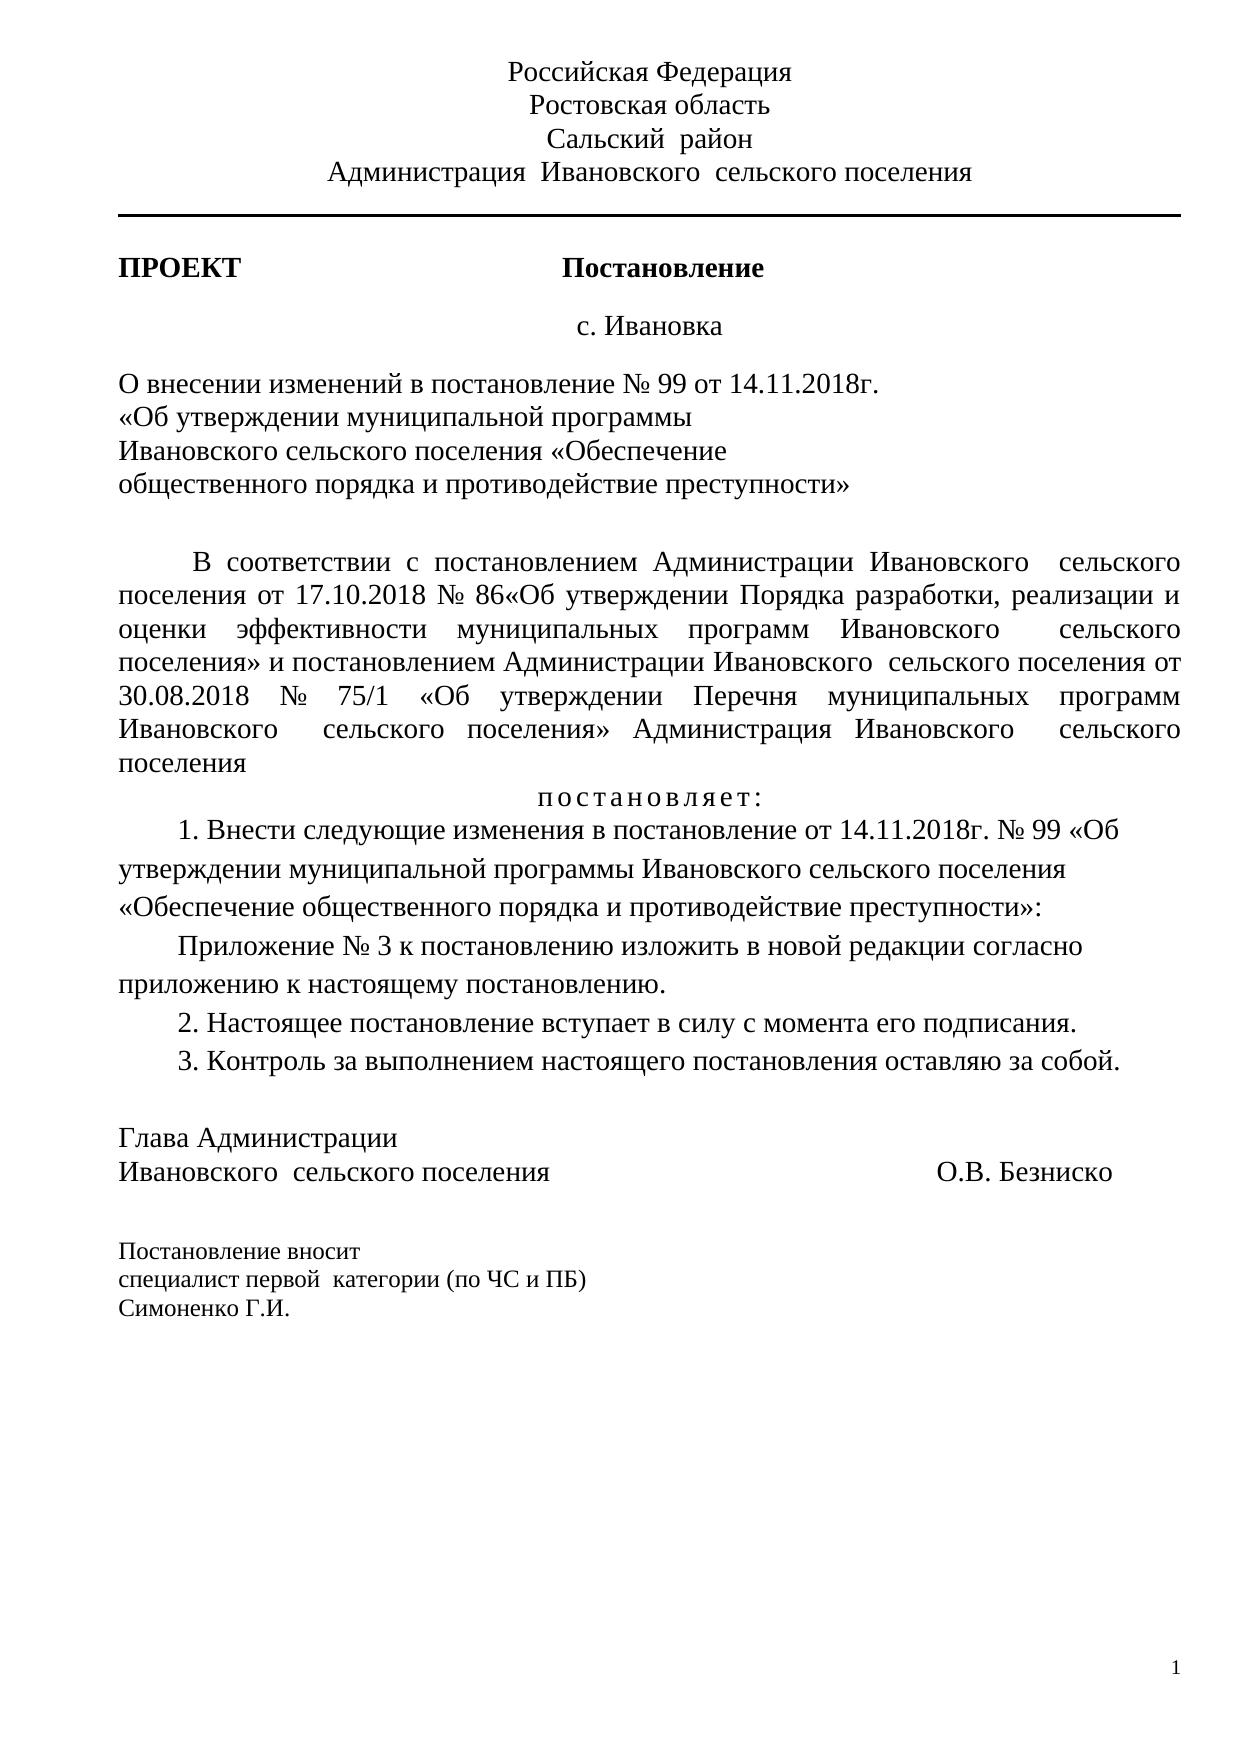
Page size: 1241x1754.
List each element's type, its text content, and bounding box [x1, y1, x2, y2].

text О внесении изменений в постановление № 99 от 14.11.2018г. [118, 366, 1181, 399]
text Ивановского сельского поселения «Обеспечение [118, 433, 1181, 466]
text специалист первой категории (по ЧС и ПБ) [118, 1264, 1181, 1293]
text Администрация Ивановского сельского поселения [118, 154, 1181, 188]
text 1. Внести следующие изменения в постановление от 14.11.2018г. № 99 «Об утверждении муниципальной программы Ивановского сельского поселения «Обеспечение общественного порядка и противодействие преступности»: [118, 812, 1181, 923]
text Ростовская область [118, 87, 1181, 121]
text ПРОЕКТ Постановление [118, 251, 1181, 284]
text постановляет: [118, 779, 1181, 812]
text 3. Контроль за выполнением настоящего постановления оставляю за собой. [118, 1043, 1181, 1077]
text «Об утверждении муниципальной программы [118, 399, 1181, 433]
text 2. Настоящее постановление вступает в силу с момента его подписания. [118, 1005, 1181, 1038]
text Приложение № 3 к постановлению изложить в новой редакции согласно приложению к настоящему постановлению. [118, 928, 1181, 1000]
text Глава Администрации [118, 1121, 1181, 1154]
text В соответствии с постановлением Администрации Ивановского сельского поселения от 17.10.2018 № 86«Об утверждении Порядка разработки, реализации и оценки эффективности муниципальных программ Ивановского сельского поселения» и постановлением Администрации Ивановского сельского поселения от 30.08.2018 № 75/1 «Об утверждении Перечня муниципальных программ Ивановского сельского поселения» Администрация Ивановского сельского поселения [118, 544, 1181, 779]
text Сальский район [118, 121, 1181, 154]
text Российская Федерация [118, 54, 1181, 87]
text Ивановского сельского поселения О.В. Безниско [118, 1154, 1181, 1188]
text Постановление вносит [118, 1236, 1181, 1264]
text общественного порядка и противодействие преступности» [118, 466, 1181, 500]
text Симоненко Г.И. [118, 1293, 1181, 1322]
text с. Ивановка [118, 308, 1181, 342]
